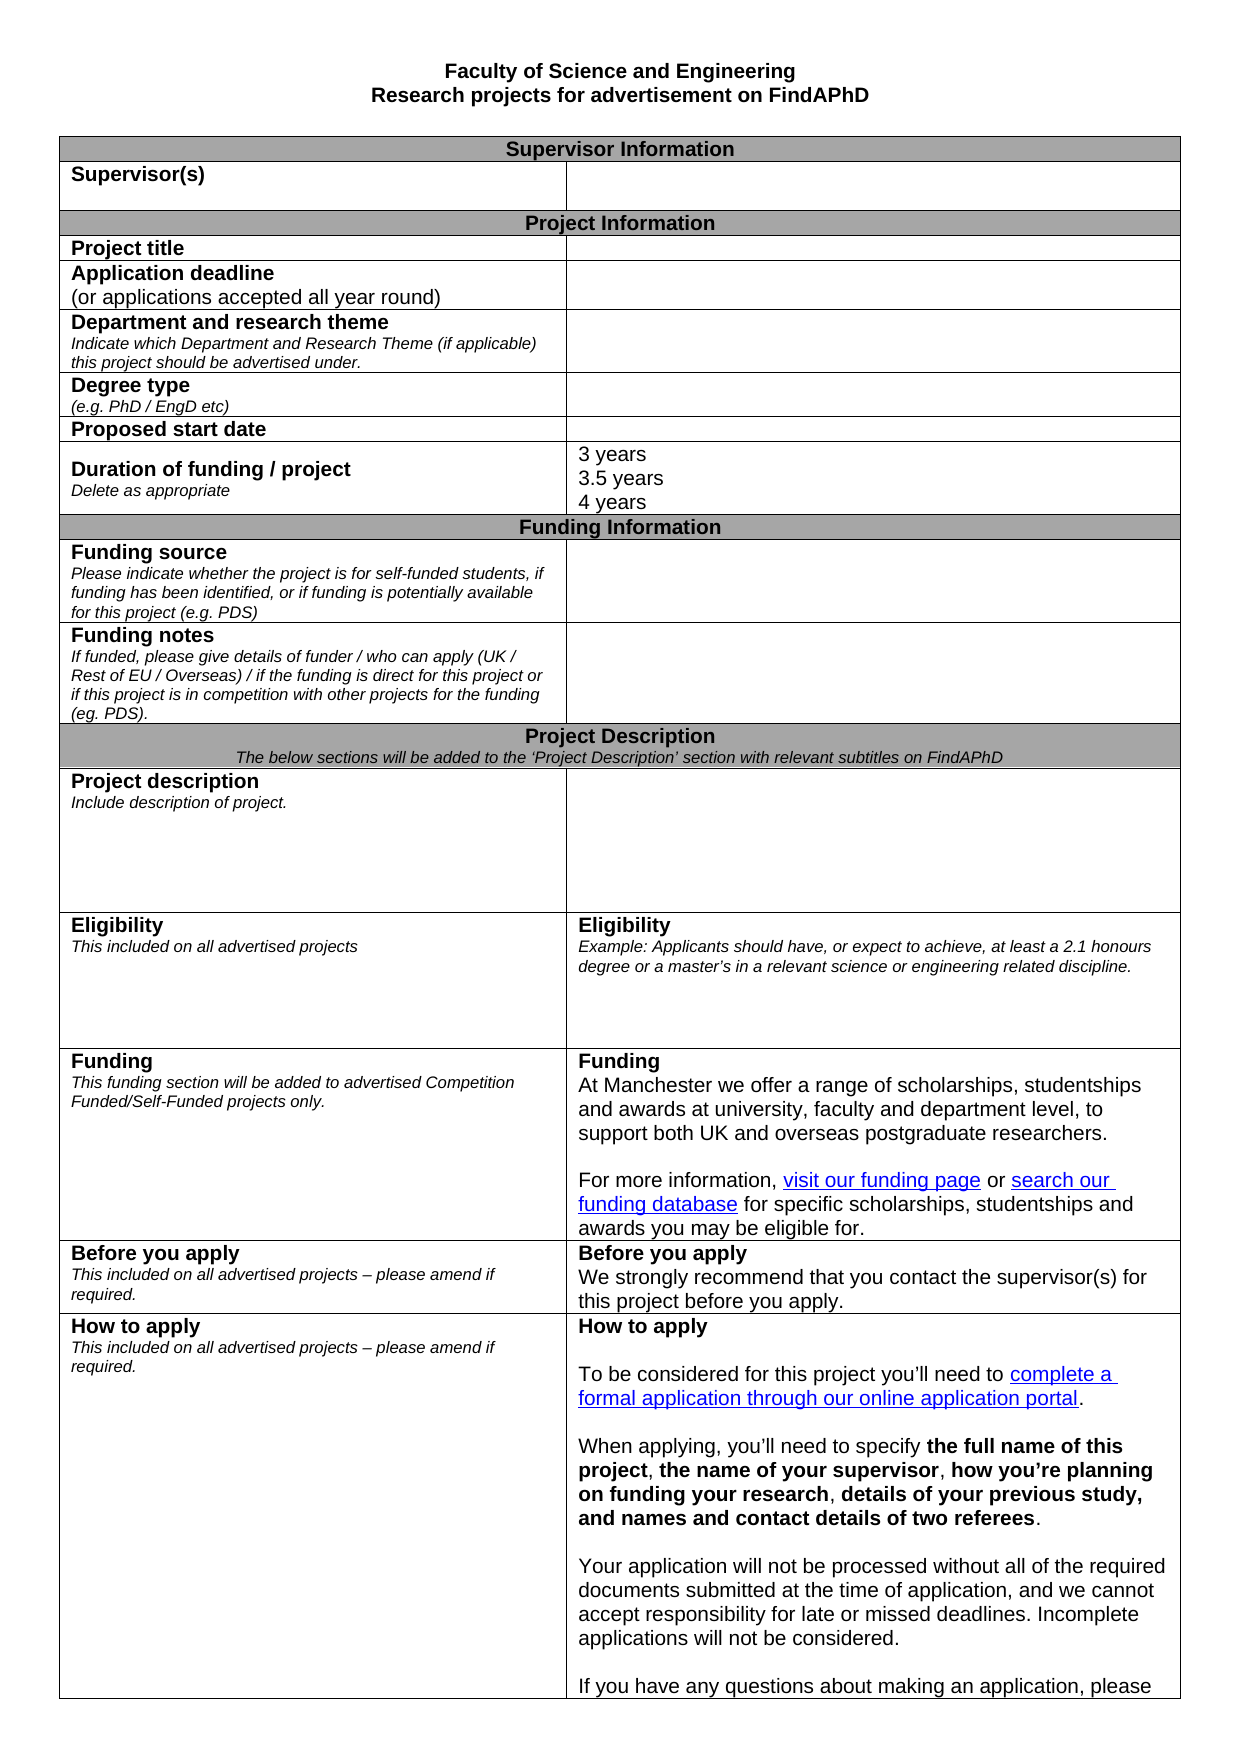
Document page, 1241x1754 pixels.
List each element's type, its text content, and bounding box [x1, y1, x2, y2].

table_cell [567, 373, 1180, 416]
table_cell Degree type (e.g. PhD / EngD etc) [60, 373, 566, 416]
table_cell Eligibility Example: Applicants should have, or expect to achieve, at least a 2.1 honours degree or a master’s in a relevant science or engineering related discipline. [567, 913, 1180, 1047]
table_cell [567, 769, 1180, 912]
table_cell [567, 1314, 1180, 1697]
text Faculty of Science and Engineering [59, 59, 1181, 83]
table_cell Project Description The below sections will be added to the ‘Project Description’ section with relevant subtitles on FindAPhD [60, 724, 1180, 767]
table_cell [567, 623, 1180, 723]
table_cell Funding source Please indicate whether the project is for self-funded students, if funding has been identified, or if funding is potentially available for this project (e.g. PDS) [60, 540, 566, 622]
table_cell Project title [60, 236, 566, 260]
table_cell Funding Information [60, 515, 1180, 539]
table_cell [567, 310, 1180, 372]
table_cell Department and research theme Indicate which Department and Research Theme (if applicable) this project should be advertised under. [60, 310, 566, 372]
table_cell Before you apply We strongly recommend that you contact the supervisor(s) for this project before you apply. [567, 1241, 1180, 1313]
table_cell Project description Include description of project. [60, 769, 566, 912]
table_cell Funding This funding section will be added to advertised Competition Funded/Self-Funded projects only. [60, 1049, 566, 1240]
table_cell 3 years 3.5 years 4 years [567, 442, 1180, 514]
table_header Supervisor Information [60, 137, 1180, 161]
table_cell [60, 1314, 566, 1697]
table_cell [567, 540, 1180, 622]
table_cell Funding At Manchester we offer a range of scholarships, studentships and awards at university, faculty and department level, to support both UK and overseas postgraduate researchers. For more information, visit our funding page or search our funding database for specific scholarships, studentships and awards you may be eligible for. [567, 1049, 1180, 1240]
table_cell Supervisor(s) [60, 162, 566, 210]
table_cell [567, 162, 1180, 210]
table_cell Project Information [60, 211, 1180, 235]
table_cell Duration of funding / project Delete as appropriate [60, 442, 566, 514]
text Research projects for advertisement on FindAPhD [59, 83, 1181, 107]
table_cell Proposed start date [60, 417, 566, 441]
table_cell Funding notes If funded, please give details of funder / who can apply (UK / Rest of EU / Overseas) / if the funding is direct for this project or if this project is in competition with other projects for the funding (eg. PDS). [60, 623, 566, 723]
table_cell Before you apply This included on all advertised projects – please amend if required. [60, 1241, 566, 1313]
table_cell Application deadline (or applications accepted all year round) [60, 261, 566, 309]
table_cell [567, 236, 1180, 260]
table_cell [567, 417, 1180, 441]
table_cell [567, 261, 1180, 309]
table_cell Eligibility This included on all advertised projects [60, 913, 566, 1047]
